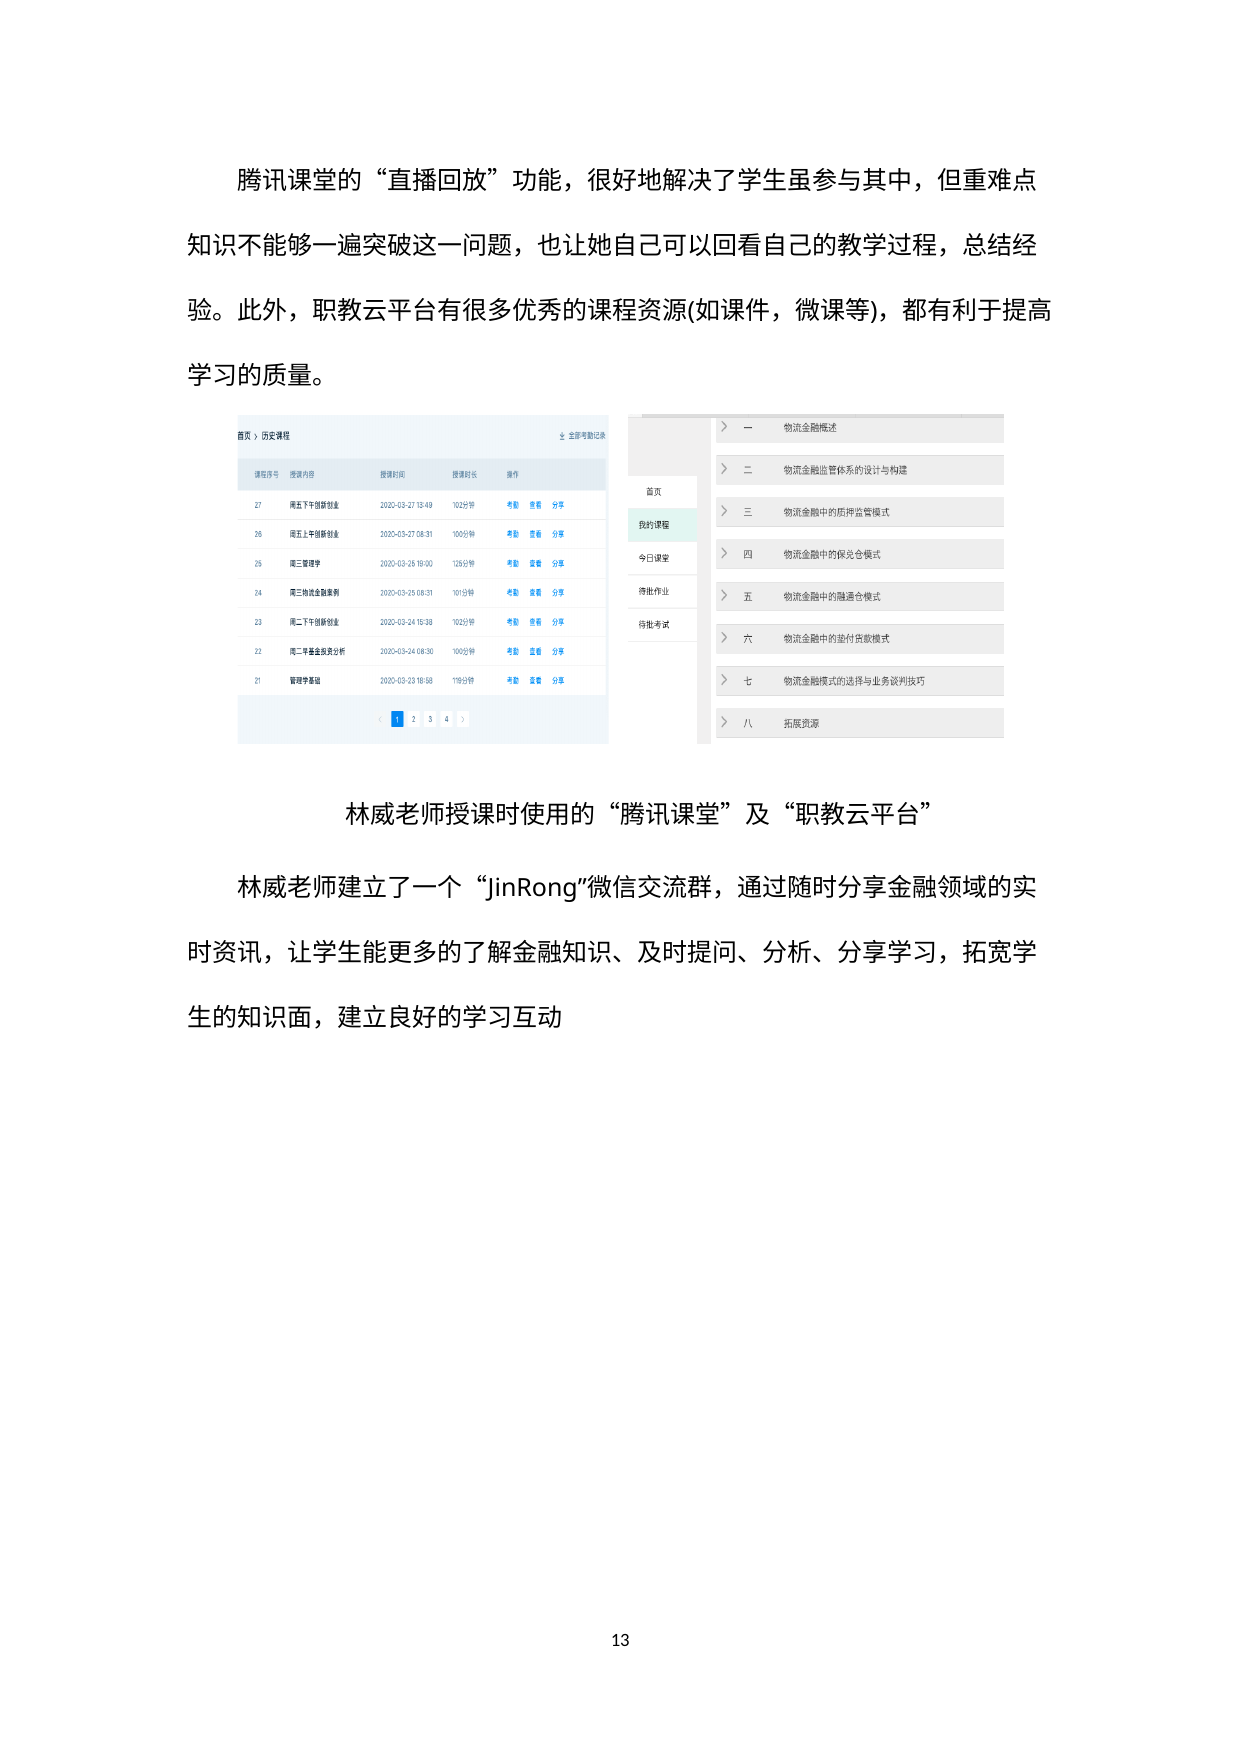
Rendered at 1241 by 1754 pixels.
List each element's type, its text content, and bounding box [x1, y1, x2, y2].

picture [237, 415, 609, 744]
text 腾讯课堂的“直播回放”功能，很好地解决了学生虽参与其中，但重难点知识不能够一遍突破这一问题，也让她自己可以回看自己的教学过程，总结经验。此外，职教云平台有很多优秀的课程资源(如课件，微课等)，都有利于提高学习的质量。 [187, 146, 1053, 406]
picture [628, 414, 1004, 744]
text 林威老师建立了一个“JinRong”微信交流群，通过随时分享金融领域的实时资讯，让学生能更多的了解金融知识、及时提问、分析、分享学习，拓宽学生的知识面，建立良好的学习互动 [187, 853, 1053, 1048]
text 林威老师授课时使用的“腾讯课堂”及“职教云平台” [187, 780, 1053, 845]
